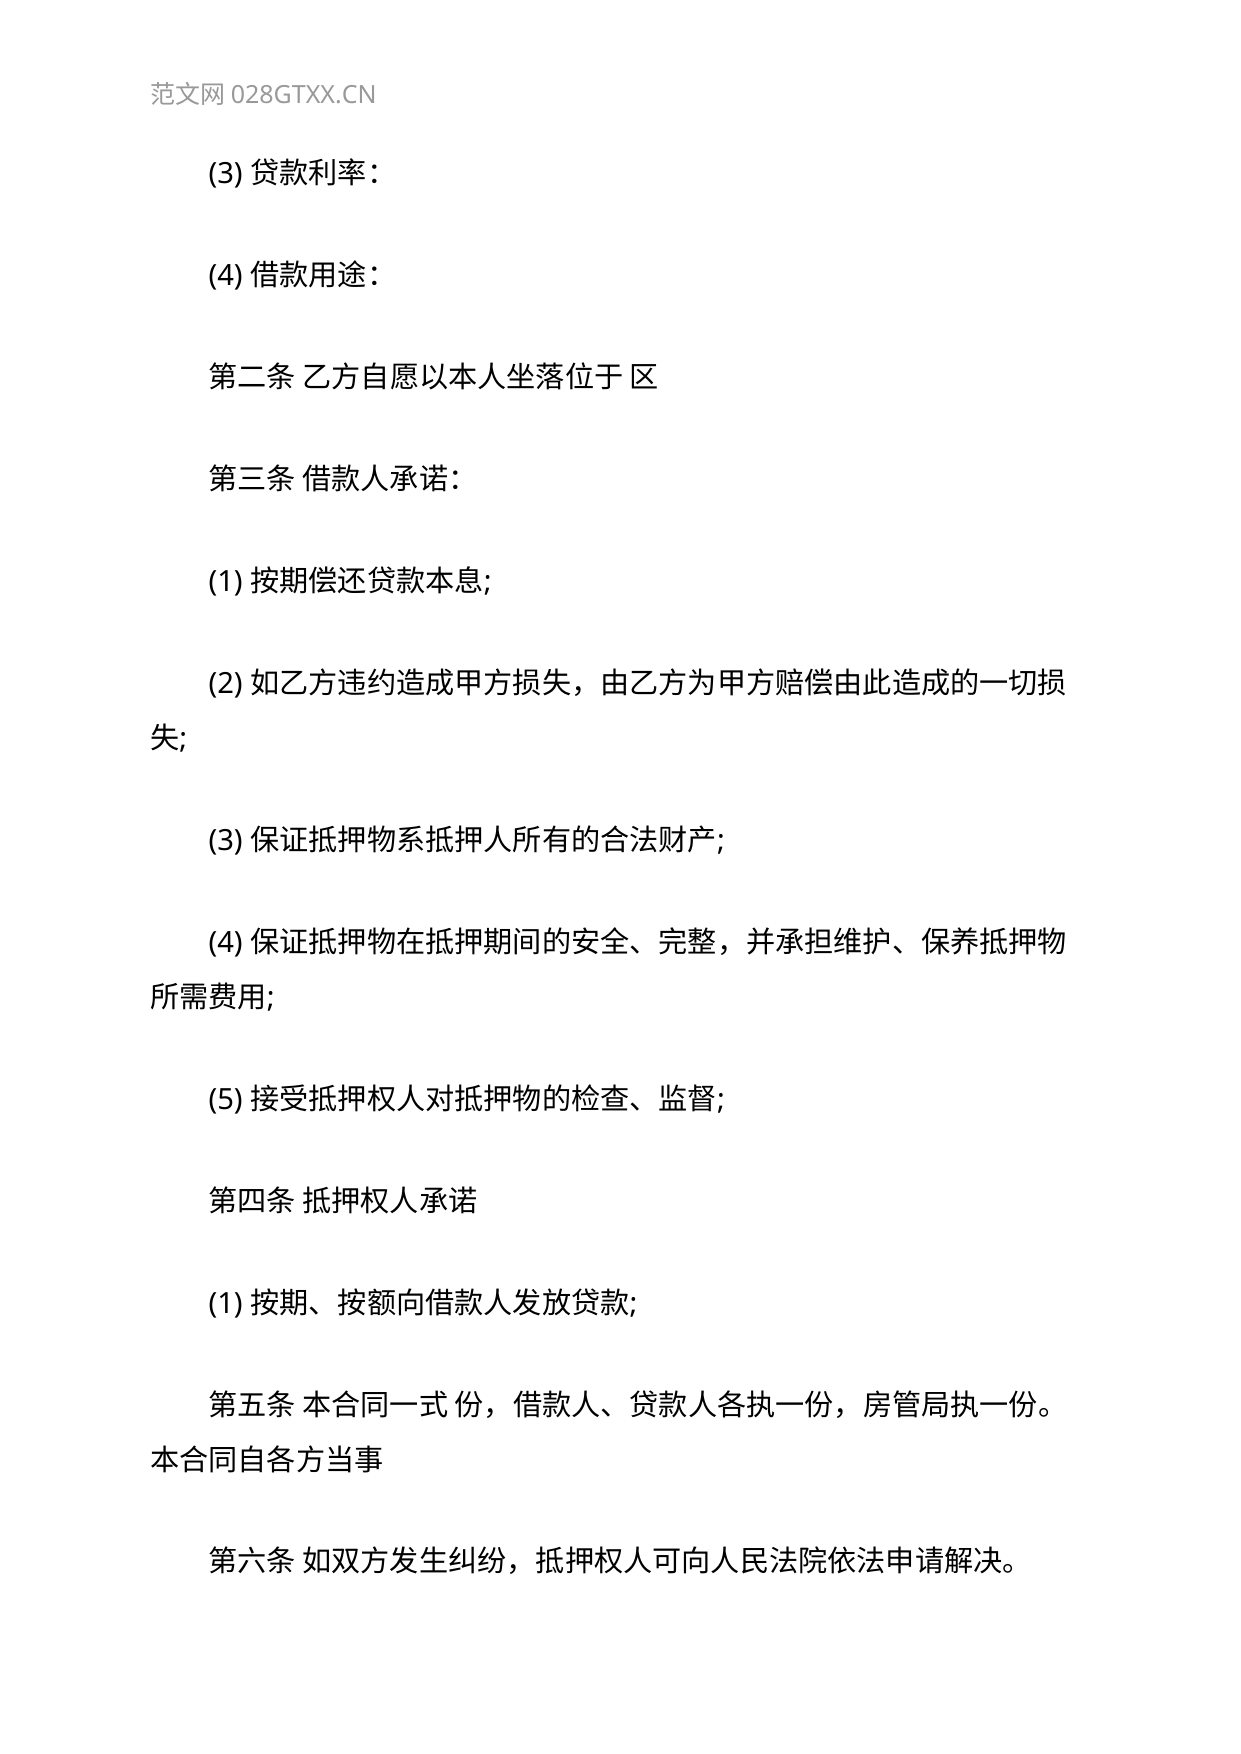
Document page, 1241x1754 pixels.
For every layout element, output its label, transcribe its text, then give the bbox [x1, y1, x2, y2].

text (2) 如乙方违约造成甲方损失，由乙方为甲方赔偿由此造成的一切损失; [150, 659, 1090, 757]
text 第三条 借款人承诺： [150, 456, 1090, 498]
text (1) 按期、按额向借款人发放贷款; [150, 1279, 1090, 1322]
text 第四条 抵押权人承诺 [150, 1177, 1090, 1220]
text 第五条 本合同一式 份，借款人、贷款人各执一份，房管局执一份。本合同自各方当事 [150, 1381, 1090, 1478]
text (3) 保证抵押物系抵押人所有的合法财产; [150, 816, 1090, 859]
text (5) 接受抵押权人对抵押物的检查、监督; [150, 1075, 1090, 1118]
text 第二条 乙方自愿以本人坐落位于 区 [150, 354, 1090, 396]
text (3) 贷款利率： [150, 150, 1090, 192]
text (1) 按期偿还贷款本息; [150, 557, 1090, 600]
text 第六条 如双方发生纠纷，抵押权人可向人民法院依法申请解决。 [150, 1538, 1090, 1580]
text (4) 借款用途： [150, 252, 1090, 294]
text (4) 保证抵押物在抵押期间的安全、完整，并承担维护、保养抵押物所需费用; [150, 918, 1090, 1016]
